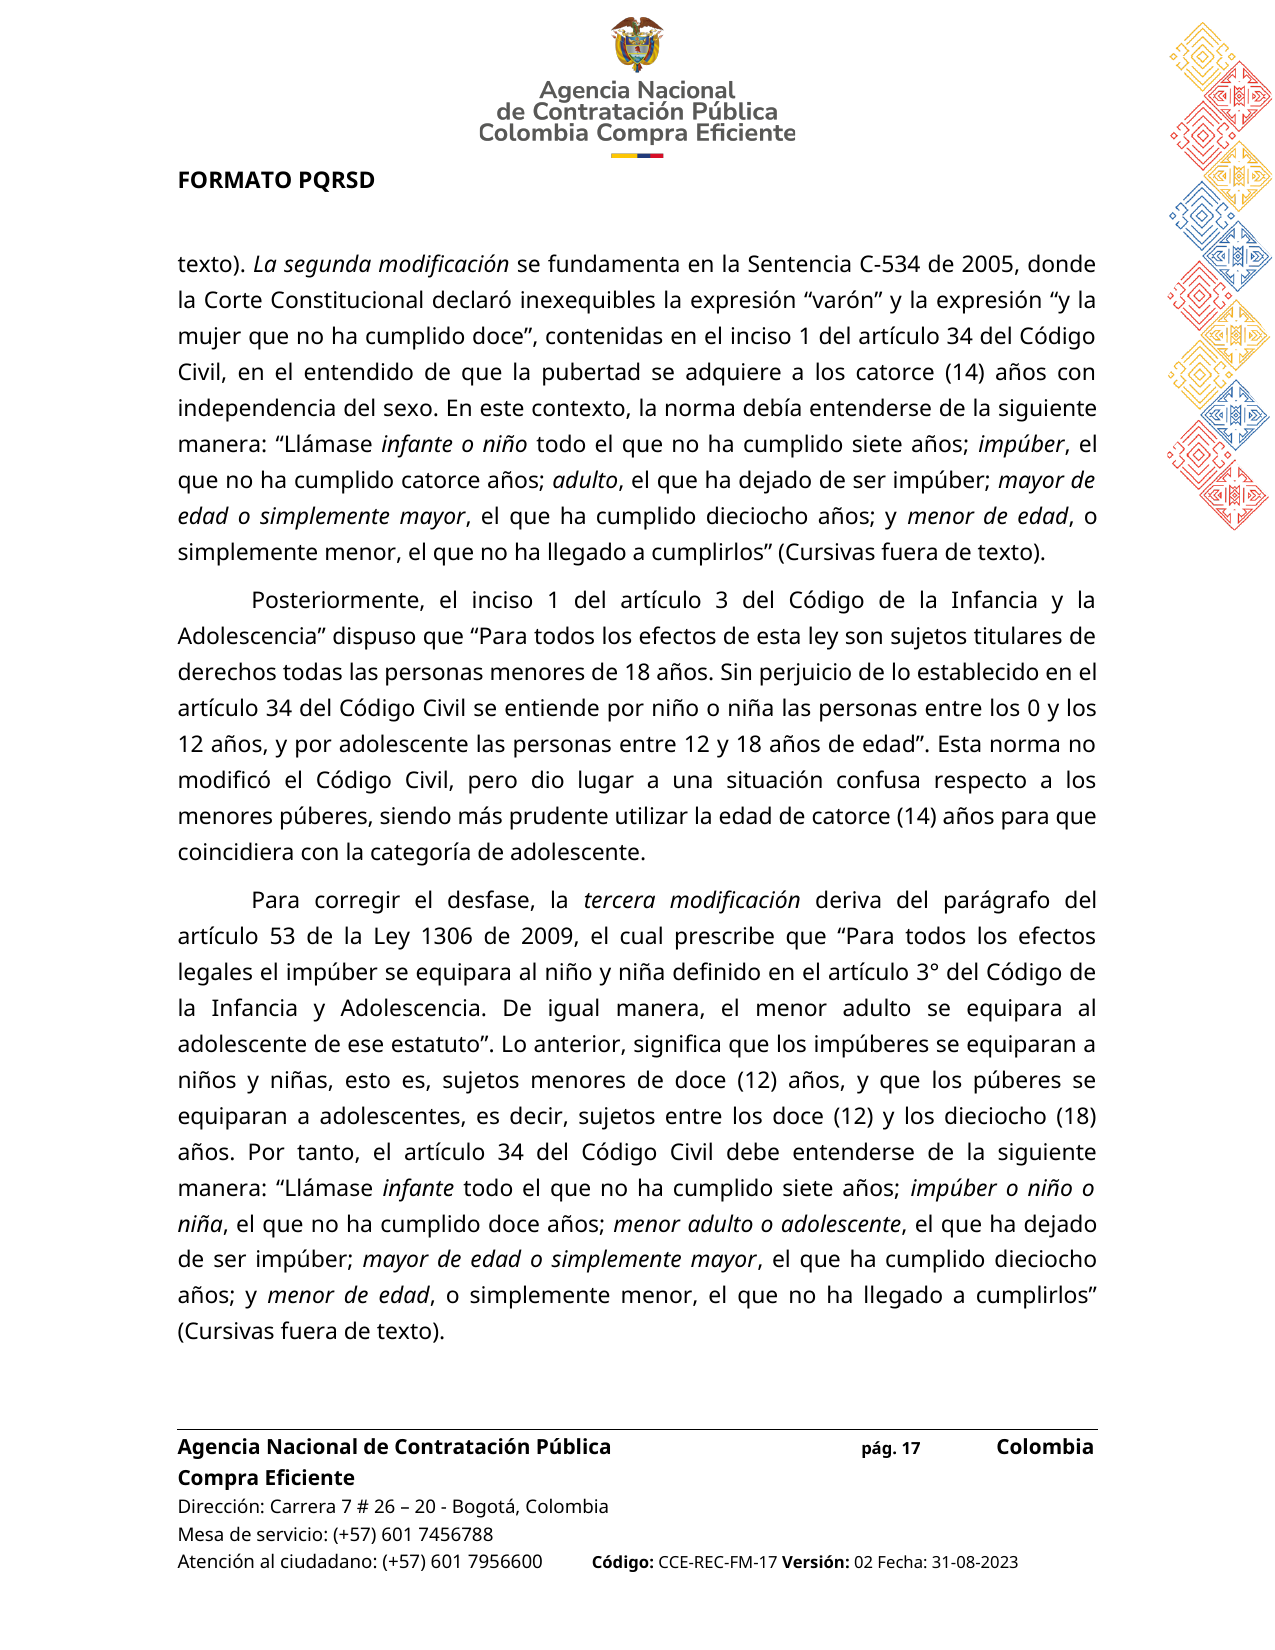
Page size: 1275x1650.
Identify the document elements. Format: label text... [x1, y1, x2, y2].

picture [479, 17, 796, 158]
text La primera modificación deriva del artículo 1 de la Ley 27 de 1977, en el entendido de que “Para todos los efectos legales, llamase mayor de edad o simplemente mayor, a quien ha cumplido diez y ocho (18) años” (Cursivas fuera de texto). La segunda modificación se fundamenta en la Sentencia C-534 de 2005, donde la Corte Constitucional declaró inexequibles la expresión “varón” y la expresión “y la mujer que no ha cumplido doce”, contenidas en el inciso 1 del artículo 34 del Código Civil, en el entendido de que la pubertad se adquiere a los catorce (14) años con independencia del sexo. En este contexto, la norma debía entenderse de la siguiente manera: “Llámase infante o niño todo el que no ha cumplido siete años; impúber, el que no ha cumplido catorce años; adulto, el que ha dejado de ser impúber; mayor de edad o simplemente mayor, el que ha cumplido dieciocho años; y menor de edad, o simplemente menor, el que no ha llegado a cumplirlos” (Cursivas fuera de texto). [177, 248, 1098, 567]
picture [1165, 22, 1272, 528]
text Posteriormente, el inciso 1 del artículo 3 del Código de la Infancia y la Adolescencia” dispuso que “Para todos los efectos de esta ley son sujetos titulares de derechos todas las personas menores de 18 años. Sin perjuicio de lo establecido en el artículo 34 del Código Civil se entiende por niño o niña las personas entre los 0 y los 12 años, y por adolescente las personas entre 12 y 18 años de edad”. Esta norma no modificó el Código Civil, pero dio lugar a una situación confusa respecto a los menores púberes, siendo más prudente utilizar la edad de catorce (14) años para que coincidiera con la categoría de adolescente. [177, 584, 1098, 867]
text Para corregir el desfase, la tercera modificación deriva del parágrafo del artículo 53 de la Ley 1306 de 2009, el cual prescribe que “Para todos los efectos legales el impúber se equipara al niño y niña definido en el artículo 3° del Código de la Infancia y Adolescencia. De igual manera, el menor adulto se equipara al adolescente de ese estatuto”. Lo anterior, significa que los impúberes se equiparan a niños y niñas, esto es, sujetos menores de doce (12) años, y que los púberes se equiparan a adolescentes, es decir, sujetos entre los doce (12) y los dieciocho (18) años. Por tanto, el artículo 34 del Código Civil debe entenderse de la siguiente manera: “Llámase infante todo el que no ha cumplido siete años; impúber o niño o niña, el que no ha cumplido doce años; menor adulto o adolescente, el que ha dejado de ser impúber; mayor de edad o simplemente mayor, el que ha cumplido dieciocho años; y menor de edad, o simplemente menor, el que no ha llegado a cumplirlos” (Cursivas fuera de texto). [177, 884, 1098, 1347]
